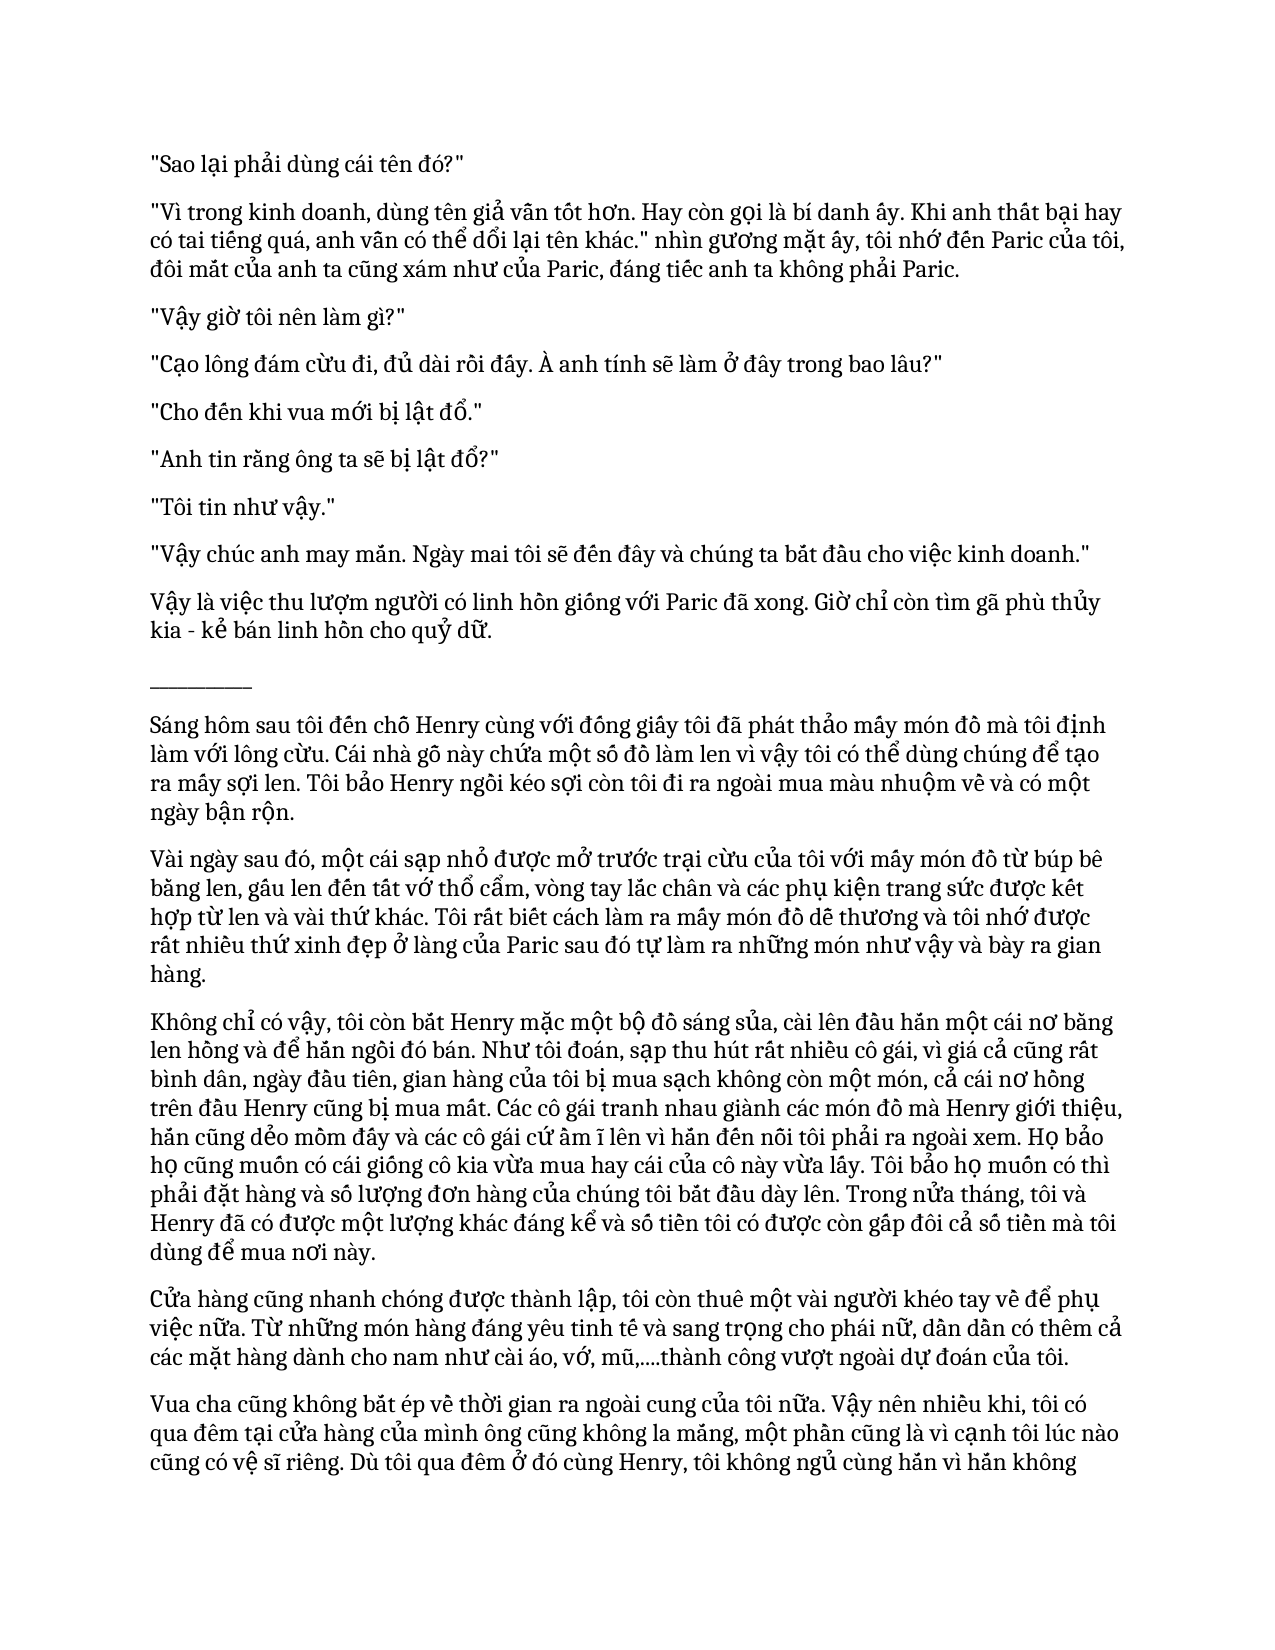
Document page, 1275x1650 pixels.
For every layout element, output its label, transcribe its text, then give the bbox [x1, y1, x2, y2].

text Vài ngày sau đó, một cái sạp nhỏ được mở trước trại cừu của tôi với mấy món đồ từ búp bê bằng len, gấu len đến tất vớ thổ cẩm, vòng tay lắc chân và các phụ kiện trang sức được kết hợp từ len và vài thứ khác. Tôi rất biết cách làm ra mấy món đồ dễ thương và tôi nhớ được rất nhiều thứ xinh đẹp ở làng của Paric sau đó tự làm ra những món như vậy và bày ra gian hàng. [150, 845, 1125, 989]
text "Sao lại phải dùng cái tên đó?" [150, 150, 1125, 179]
text "Anh tin rằng ông ta sẽ bị lật đổ?" [150, 445, 1125, 474]
text Sáng hôm sau tôi đến chỗ Henry cùng với đống giấy tôi đã phát thảo mấy món đồ mà tôi định làm với lông cừu. Cái nhà gỗ này chứa một số đồ làm len vì vậy tôi có thể dùng chúng để tạo ra mấy sợi len. Tôi bảo Henry ngồi kéo sợi còn tôi đi ra ngoài mua màu nhuộm về và có một ngày bận rộn. [150, 711, 1125, 826]
text "Cạo lông đám cừu đi, đủ dài rồi đấy. À anh tính sẽ làm ở đây trong bao lâu?" [150, 350, 1125, 379]
text "Vậy giờ tôi nên làm gì?" [150, 302, 1125, 331]
text "Tôi tin như vậy." [150, 492, 1125, 521]
text "Vì trong kinh doanh, dùng tên giả vẫn tốt hơn. Hay còn gọi là bí danh ấy. Khi anh thất bại hay có tai tiếng quá, anh vẫn có thể dổi lại tên khác." nhìn gương mặt ấy, tôi nhớ đến Paric của tôi, đôi mắt của anh ta cũng xám như của Paric, đáng tiếc anh ta không phải Paric. [150, 197, 1125, 284]
text Không chỉ có vậy, tôi còn bắt Henry mặc một bộ đồ sáng sủa, cài lên đầu hắn một cái nơ bằng len hồng và để hắn ngồi đó bán. Như tôi đoán, sạp thu hút rất nhiều cô gái, vì giá cả cũng rất bình dân, ngày đầu tiên, gian hàng của tôi bị mua sạch không còn một món, cả cái nơ hồng trên đầu Henry cũng bị mua mất. Các cô gái tranh nhau giành các món đồ mà Henry giới thiệu, hắn cũng dẻo mồm đấy và các cô gái cứ ầm ĩ lên vì hắn đến nỗi tôi phải ra ngoài xem. Họ bảo họ cũng muốn có cái giống cô kia vừa mua hay cái của cô này vừa lấy. Tôi bảo họ muốn có thì phải đặt hàng và số lượng đơn hàng của chúng tôi bắt đầu dày lên. Trong nửa tháng, tôi và Henry đã có được một lượng khác đáng kể và số tiền tôi có được còn gấp đôi cả số tiền mà tôi dùng để mua nơi này. [150, 1007, 1125, 1266]
text Cửa hàng cũng nhanh chóng được thành lập, tôi còn thuê một vài người khéo tay về để phụ việc nữa. Từ những món hàng đáng yêu tinh tế và sang trọng cho phái nữ, dần dần có thêm cả các mặt hàng dành cho nam như cài áo, vớ, mũ,....thành công vượt ngoài dự đoán của tôi. [150, 1285, 1125, 1371]
text "Cho đến khi vua mới bị lật đổ." [150, 397, 1125, 426]
text Vậy là việc thu lượm người có linh hồn giống với Paric đã xong. Giờ chỉ còn tìm gã phù thủy kia - kẻ bán linh hồn cho quỷ dữ. [150, 587, 1125, 645]
text ___________ [150, 664, 1125, 692]
text "Vậy chúc anh may mắn. Ngày mai tôi sẽ đến đây và chúng ta bắt đầu cho việc kinh doanh." [150, 540, 1125, 569]
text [150, 1390, 1125, 1476]
